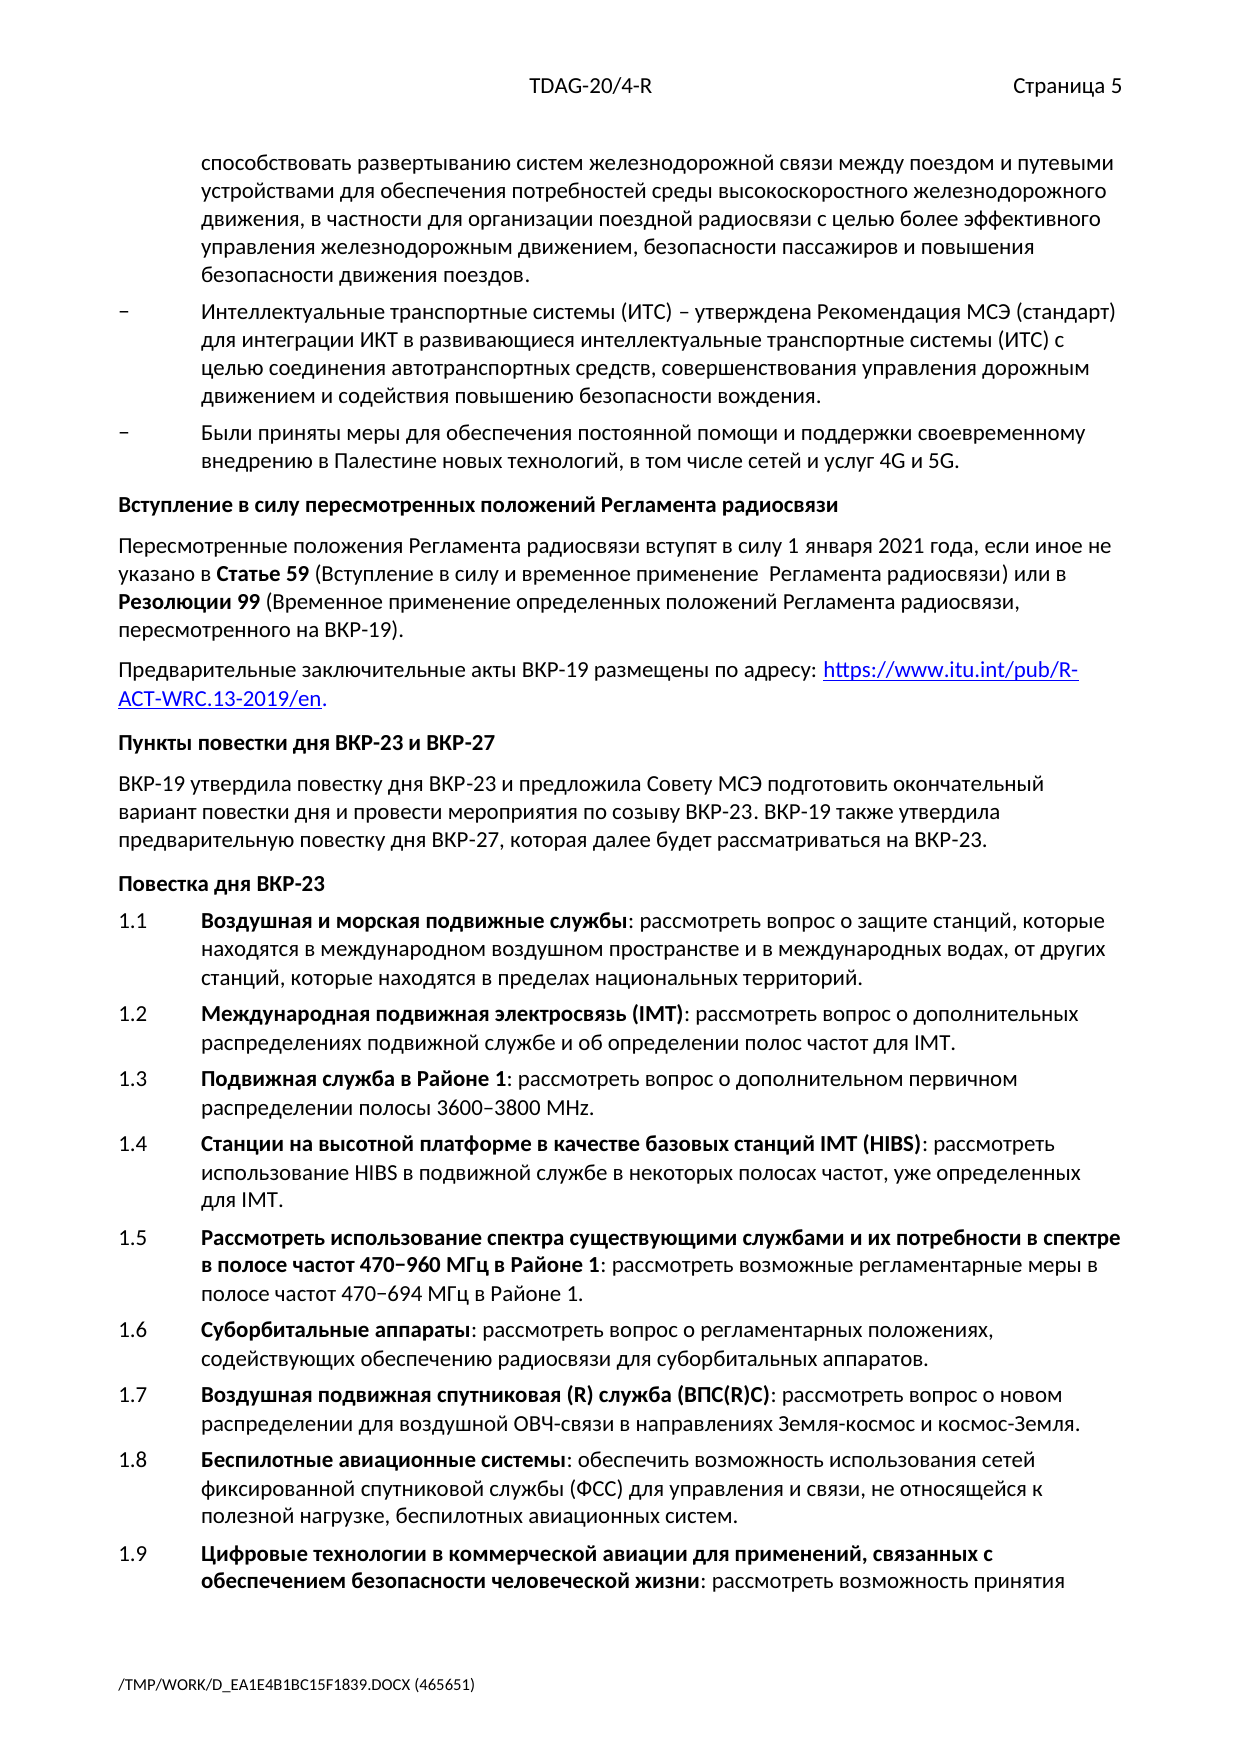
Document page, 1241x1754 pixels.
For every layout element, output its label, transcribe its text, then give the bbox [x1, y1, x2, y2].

text Пересмотренные положения Регламента радиосвязи вступят в силу 1 января 2021 года, если иное не указано в Статье 59 (Вступление в силу и временное применение Регламента радиосвязи) или в Резолюции 99 (Временное применение определенных положений Регламента радиосвязи, пересмотренного на ВКР-19). [118, 531, 1122, 643]
subtitle Вступление в силу пересмотренных положений Регламента радиосвязи [118, 491, 1122, 518]
text − Были приняты меры для обеспечения постоянной помощи и поддержки своевременному внедрению в Палестине новых технологий, в том числе сетей и услуг 4G и 5G. [118, 418, 1122, 474]
text − Интеллектуальные транспортные системы (ИТС) – утверждена Рекомендация МСЭ (стандарт) для интеграции ИКТ в развивающиеся интеллектуальные транспортные системы (ИТС) с целью соединения автотранспортных средств, совершенствования управления дорожным движением и содействия повышению безопасности вождения. [118, 297, 1122, 409]
subtitle Повестка дня ВКР-23 [118, 869, 1122, 898]
text 1.1 Воздушная и морская подвижные службы: рассмотреть вопрос о защите станций, которые находятся в международном воздушном пространстве и в международных водах, от других станций, которые находятся в пределах национальных территорий. [118, 907, 1122, 991]
text 1.7 Воздушная подвижная спутниковая (R) служба (ВПС(R)C): рассмотреть вопрос о новом распределении для воздушной ОВЧ-связи в направлениях Земля-космос и космос-Земля. [118, 1381, 1122, 1437]
text 1.5 Рассмотреть использование спектра существующими службами и их потребности в спектре в полосе частот 470−960 МГц в Районе 1: рассмотреть возможные регламентарные меры в полосе частот 470−694 МГц в Районе 1. [118, 1223, 1122, 1307]
text Предварительные заключительные акты ВКР-19 размещены по адресу: https://www.itu.int/pub/R-ACT-WRC.13-2019/en. [118, 656, 1122, 712]
text ВКР-19 утвердила повестку дня ВКР-23 и предложила Совету МСЭ подготовить окончательный вариант повестки дня и провести мероприятия по созыву ВКР-23. ВКР-19 также утвердила предварительную повестку дня ВКР-27, которая далее будет рассматриваться на ВКР-23. [118, 769, 1122, 853]
text 1.3 Подвижная служба в Районе 1: рассмотреть вопрос о дополнительном первичном распределении полосы 3600–3800 MHz. [118, 1064, 1122, 1121]
text 1.2 Международная подвижная электросвязь (IMT): рассмотреть вопрос о дополнительных распределениях подвижной службе и об определении полос частот для IMT. [118, 999, 1122, 1056]
text 1.6 Суборбитальные аппараты: рассмотреть вопрос о регламентарных положениях, содействующих обеспечению радиосвязи для суборбитальных аппаратов. [118, 1316, 1122, 1372]
text 1.4 Станции на высотной платформе в качестве базовых станций IMT (HIBS): рассмотреть использование HIBS в подвижной службе в некоторых полосах частот, уже определенных для IMT. [118, 1129, 1122, 1214]
subtitle Пункты повестки дня ВКР-23 и ВКР-27 [118, 728, 1122, 756]
text 1.8 Беспилотные авиационные системы: обеспечить возможность использования сетей фиксированной спутниковой службы (ФСС) для управления и связи, не относящейся к полезной нагрузке, беспилотных авиационных систем. [118, 1446, 1122, 1530]
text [118, 1539, 1122, 1595]
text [118, 148, 1122, 288]
